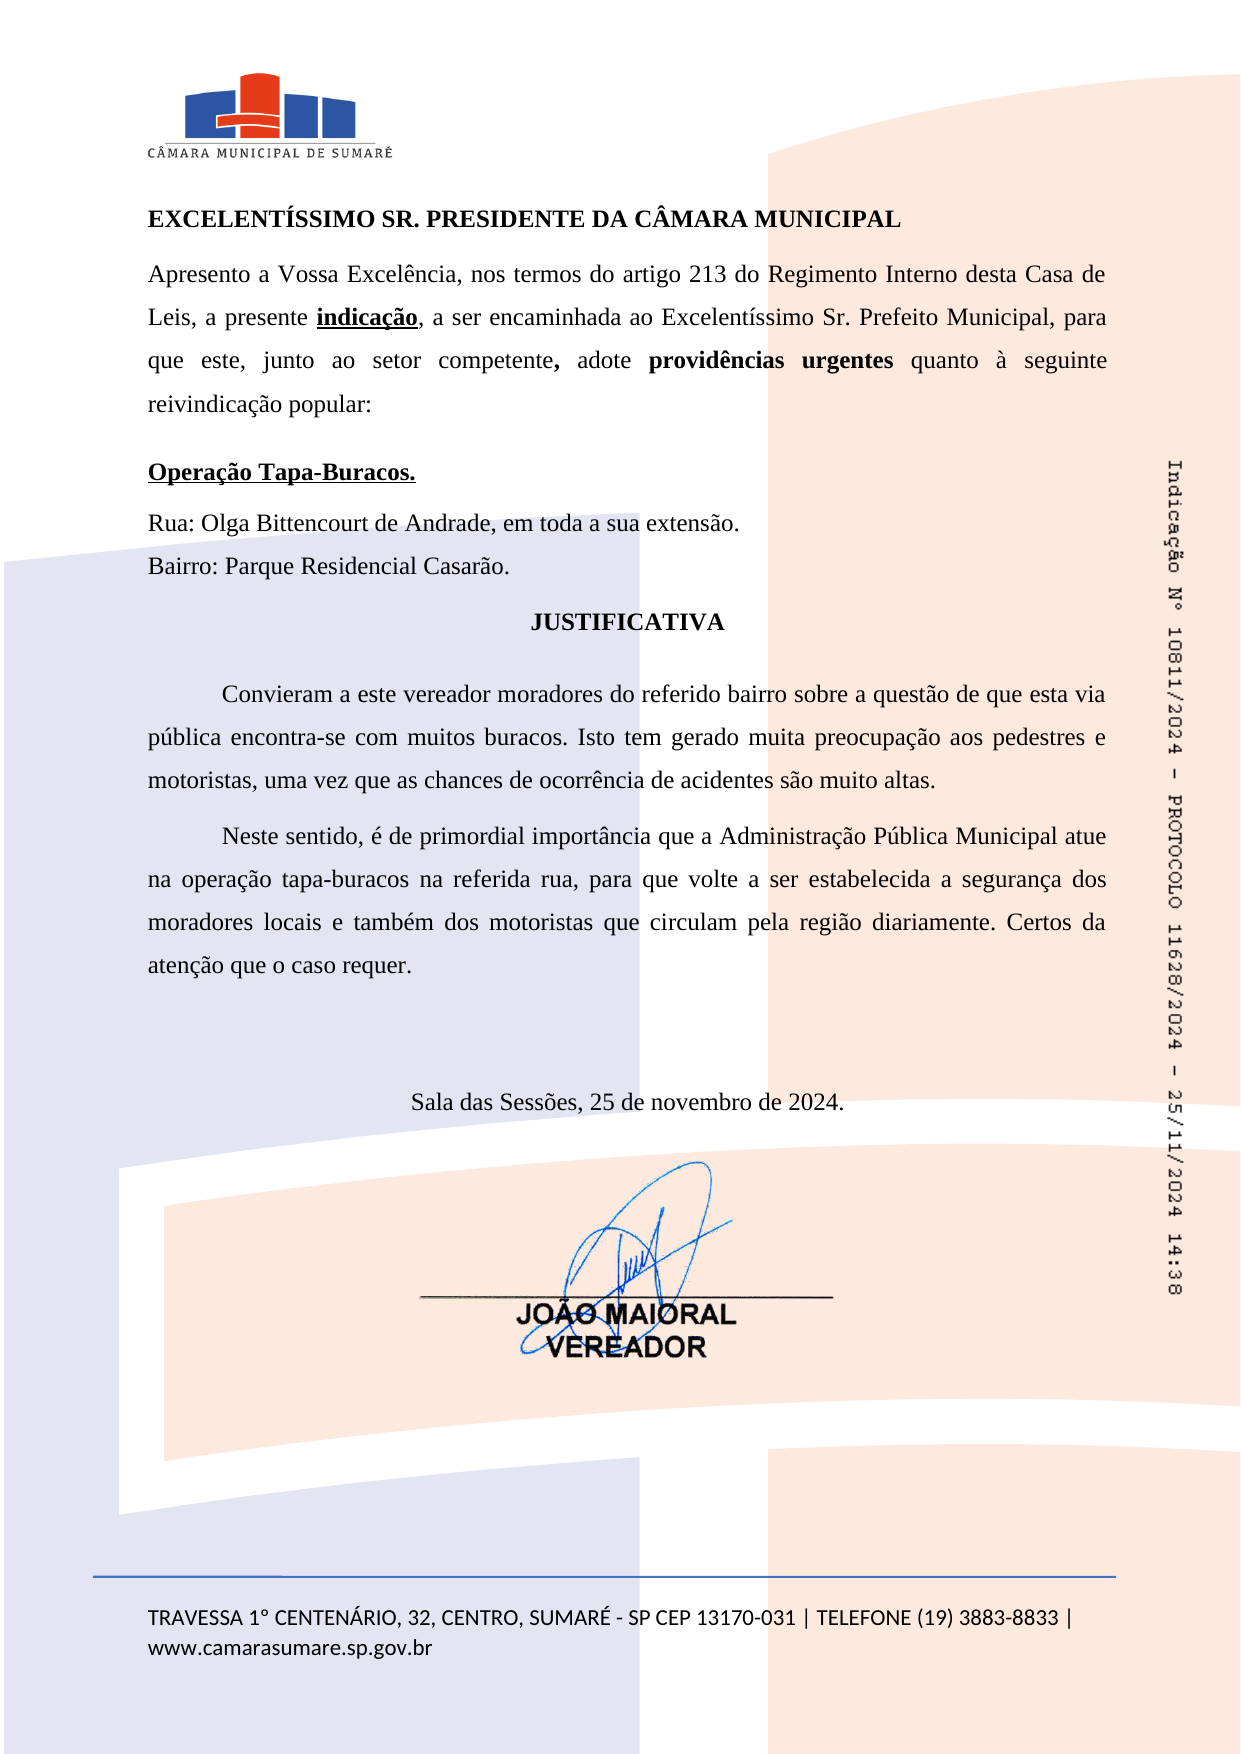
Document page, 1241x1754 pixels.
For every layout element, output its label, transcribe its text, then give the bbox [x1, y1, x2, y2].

text EXCELENTÍSSIMO SR. PRESIDENTE DA CÂMARA MUNICIPAL [148, 204, 1107, 232]
text Neste sentido, é de primordial importância que a Administração Pública Municipal atue na operação tapa-buracos na referida rua, para que volte a ser estabelecida a segurança dos moradores locais e também dos motoristas que circulam pela região diariamente. Certos da atenção que o caso requer. [148, 821, 1107, 979]
text JUSTIFICATIVA [148, 607, 1107, 636]
text Apresento a Vossa Excelência, nos termos do artigo 213 do Regimento Interno desta Casa de Leis, a presente indicação, a ser encaminhada ao Excelentíssimo Sr. Prefeito Municipal, para que este, junto ao setor competente, adote providências urgentes quanto à seguinte reivindicação popular: [148, 259, 1107, 417]
text Bairro: Parque Residencial Casarão. [148, 551, 1107, 580]
picture [1142, 455, 1205, 1299]
text Sala das Sessões, 25 de novembro de 2024. [148, 1087, 1107, 1116]
text Convieram a este vereador moradores do referido bairro sobre a questão de que esta via pública encontra-se com muitos buracos. Isto tem gerado muita preocupação aos pedestres e motoristas, uma vez que as chances de ocorrência de acidentes são muito altas. [148, 679, 1107, 794]
picture [402, 1142, 853, 1377]
picture [147, 73, 394, 160]
text Operação Tapa-Buracos. [148, 457, 1107, 486]
text Rua: Olga Bittencourt de Andrade, em toda a sua extensão. [148, 508, 1107, 537]
